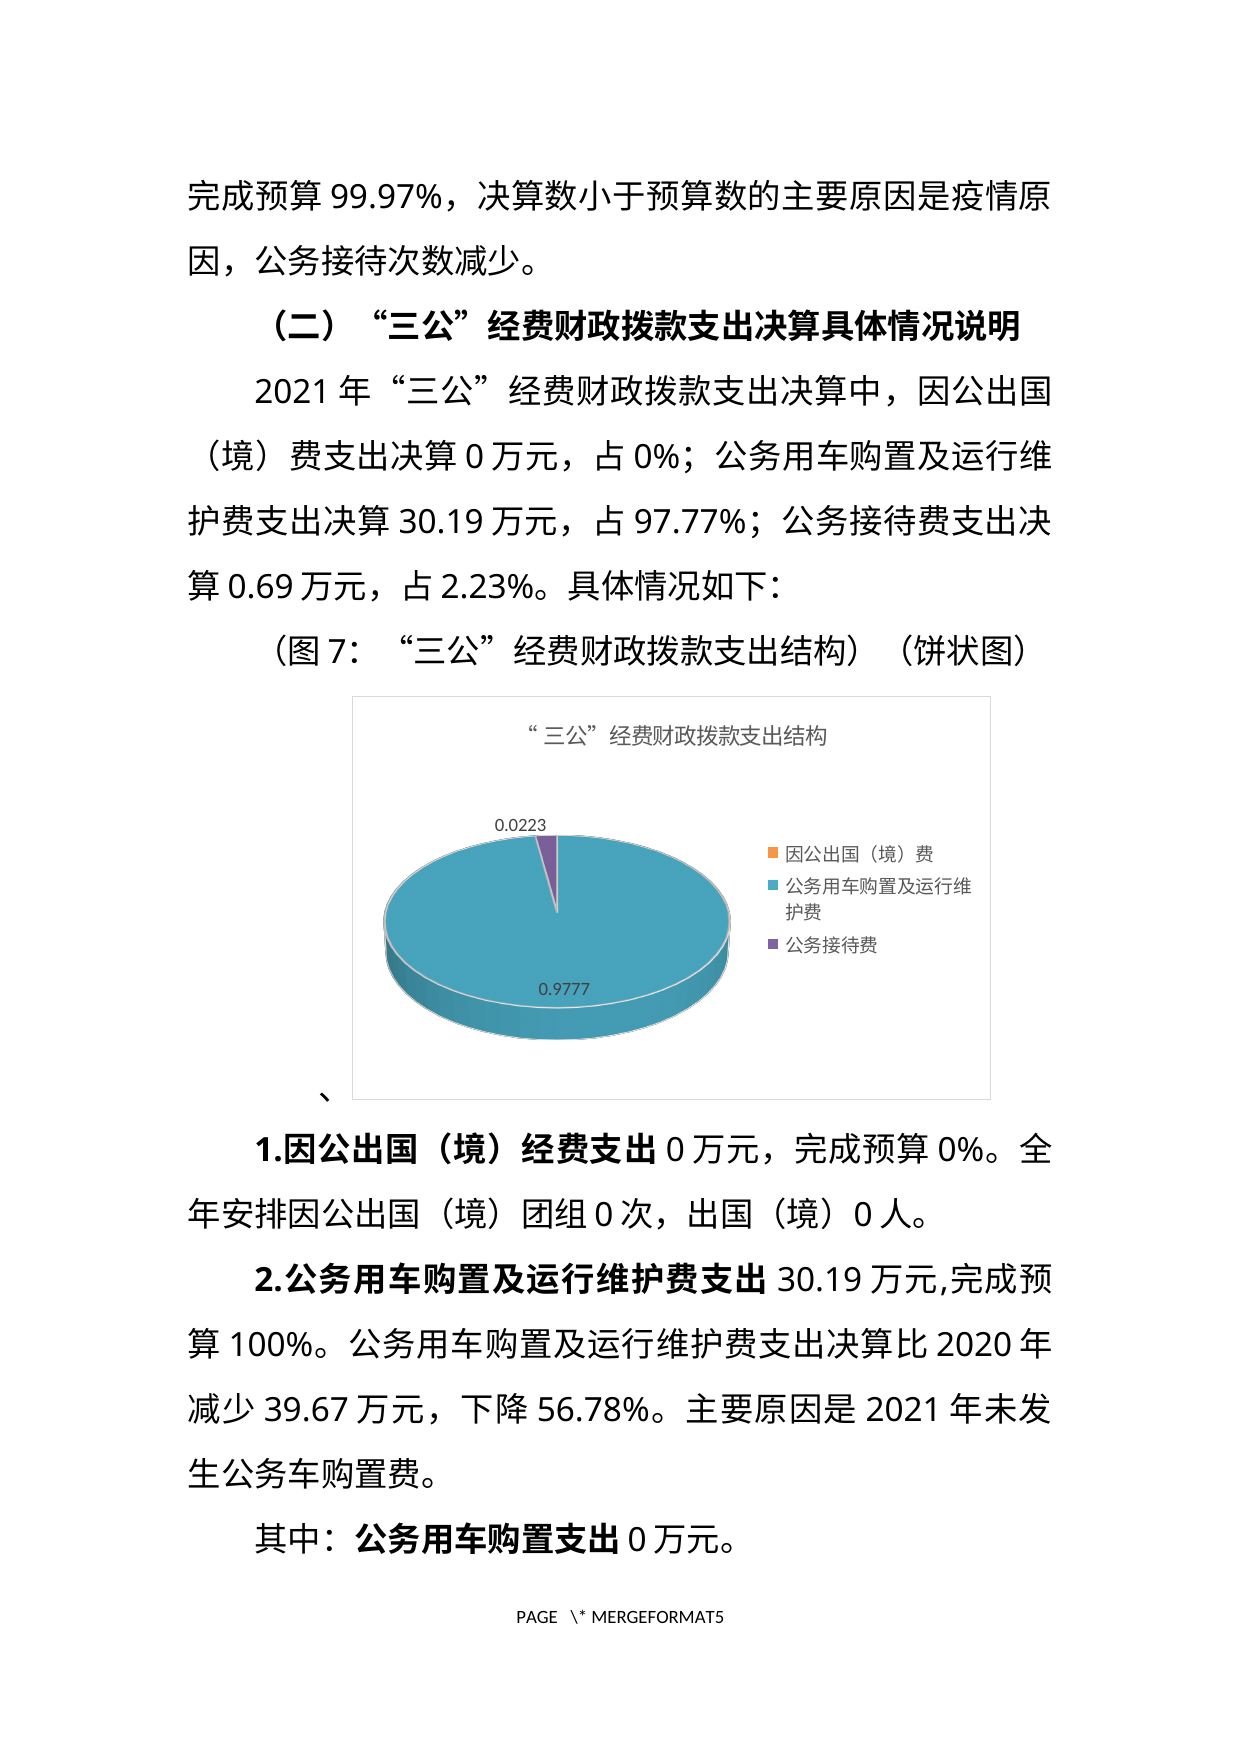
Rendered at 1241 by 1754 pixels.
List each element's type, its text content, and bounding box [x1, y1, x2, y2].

text 其中：公务用车购置支出0万元。 [187, 1504, 1053, 1569]
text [187, 162, 1053, 292]
text （二）“三公”经费财政拨款支出决算具体情况说明 [187, 292, 1053, 357]
text （图7：“三公”经费财政拨款支出结构）（饼状图） [187, 617, 1053, 682]
text 2021年“三公”经费财政拨款支出决算中，因公出国（境）费支出决算0万元，占0%；公务用车购置及运行维护费支出决算30.19万元，占97.77%；公务接待费支出决算0.69万元，占2.23%。具体情况如下： [187, 357, 1053, 617]
text 、 [187, 692, 1053, 1114]
text 2.公务用车购置及运行维护费支出30.19万元,完成预算100%。公务用车购置及运行维护费支出决算比2020年减少39.67万元，下降56.78%。主要原因是2021年未发生公务车购置费。 [187, 1244, 1053, 1504]
text 1.因公出国（境）经费支出0万元，完成预算0%。全年安排因公出国（境）团组0次，出国（境）0人。 [187, 1114, 1053, 1244]
